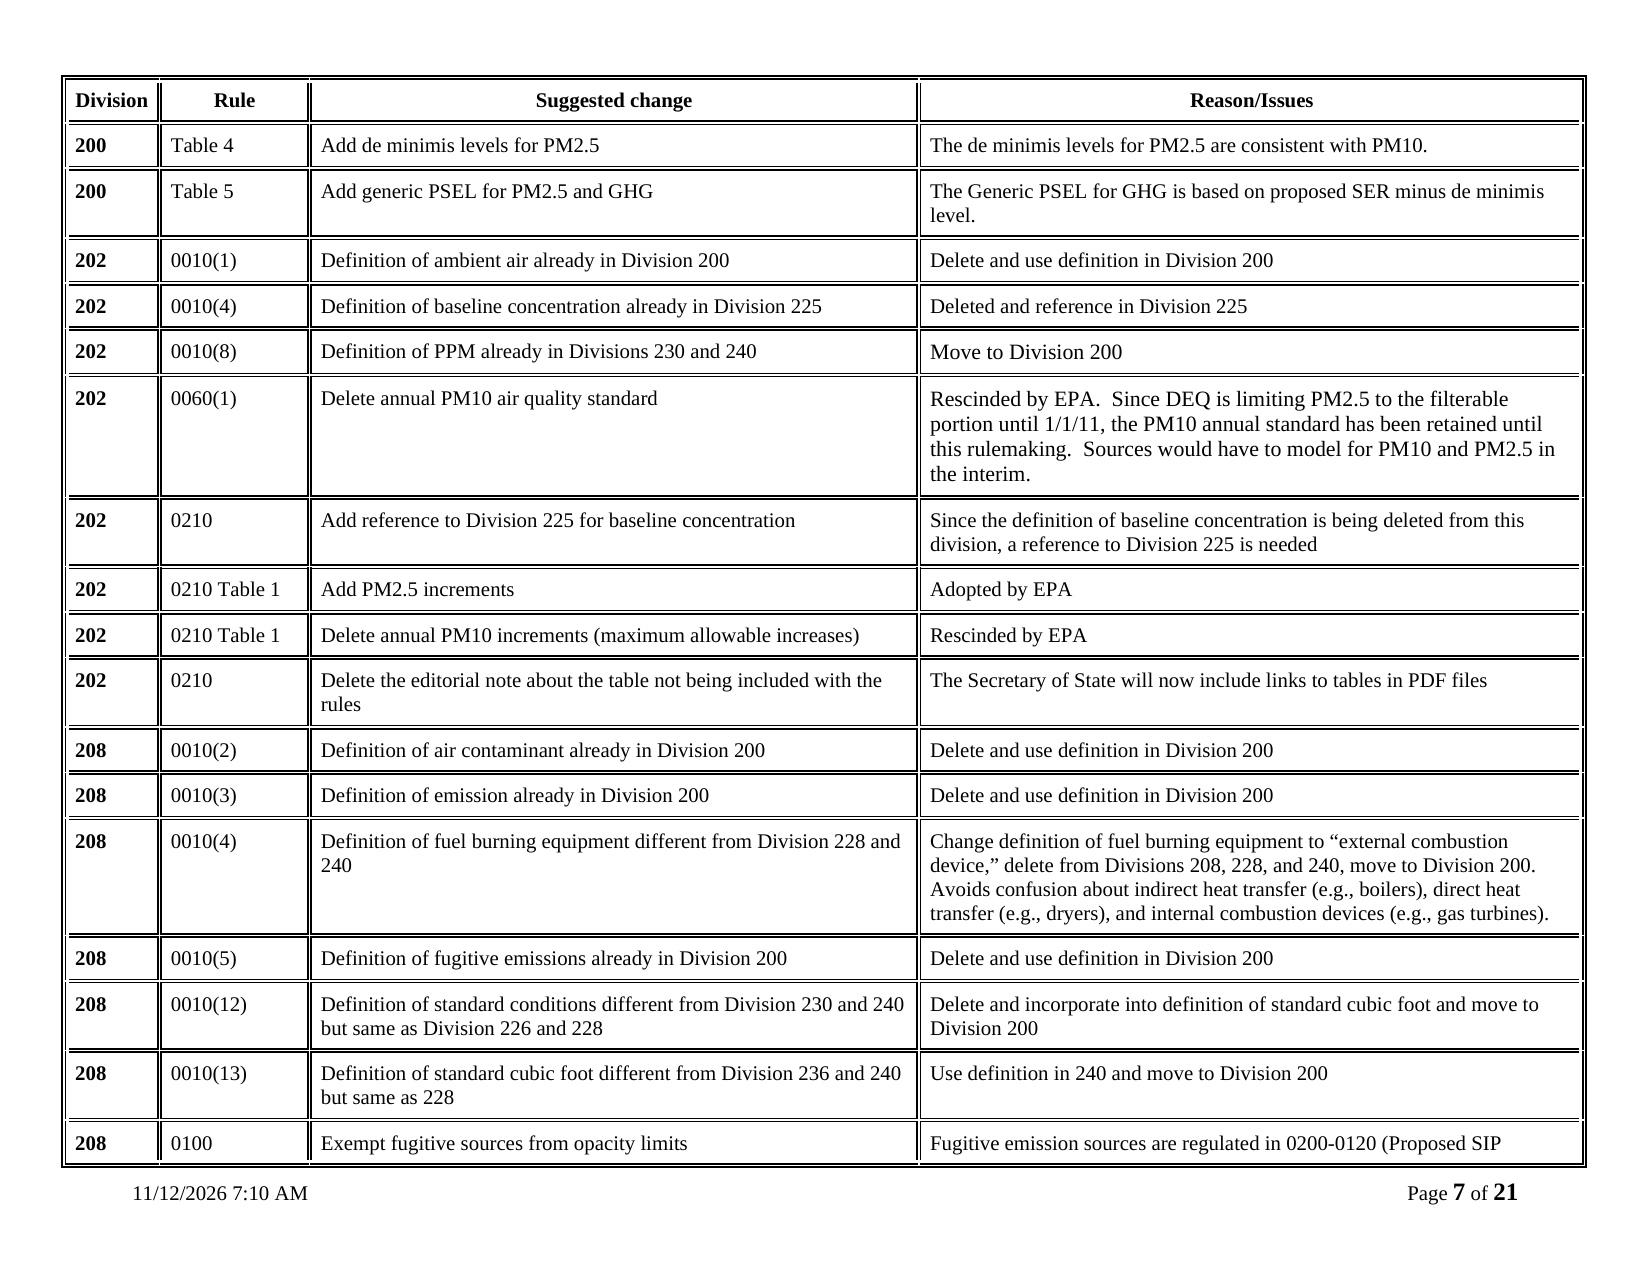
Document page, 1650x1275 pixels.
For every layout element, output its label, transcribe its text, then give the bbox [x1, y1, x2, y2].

table_cell 202 [64, 655, 159, 725]
table_cell 208 [64, 725, 159, 770]
table_cell Deleted and reference in Division 225 [919, 281, 1584, 326]
table_cell 208 [64, 816, 159, 933]
table_cell Add reference to Division 225 for baseline concentration [312, 500, 916, 564]
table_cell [919, 1118, 1584, 1163]
table_cell 202 [64, 564, 159, 610]
table_cell 0060(1) [162, 377, 307, 495]
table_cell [309, 1118, 919, 1163]
table_cell Delete annual PM10 air quality standard [312, 377, 916, 495]
table_cell 200 [64, 166, 159, 235]
table_cell 0010(4) [162, 286, 307, 326]
table_cell Delete the editorial note about the table not being included with the rules [312, 660, 916, 725]
table_cell 0210 Table 1 [162, 569, 307, 610]
table_cell Definition of standard conditions different from Division 230 and 240 but same as Division 226 and 228 [312, 983, 916, 1048]
table_cell Delete and use definition in Division 200 [919, 235, 1584, 281]
table_cell Use definition in 240 and move to Division 200 [919, 1048, 1584, 1117]
table_cell Delete and incorporate into definition of standard cubic foot and move to Division 200 [919, 979, 1584, 1048]
table_cell Definition of PPM already in Divisions 230 and 240 [312, 331, 916, 373]
table_cell The Secretary of State will now include links to tables in PDF files [919, 655, 1584, 725]
table_cell 208 [64, 1118, 159, 1163]
table_cell 0010(2) [162, 730, 307, 770]
table_cell Rescinded by EPA [919, 610, 1584, 655]
table_cell 0010(13) [162, 1053, 307, 1117]
table_cell Adopted by EPA [919, 564, 1584, 610]
table_cell 0100 [159, 1118, 309, 1163]
table_header Reason/Issues [919, 79, 1582, 120]
table_cell 202 [64, 373, 159, 495]
table_cell Definition of fugitive emissions already in Division 200 [312, 938, 916, 978]
table_cell 0010(3) [162, 775, 307, 816]
table_cell 200 [64, 120, 159, 166]
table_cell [919, 120, 1584, 166]
table_cell Add PM2.5 increments [312, 569, 916, 610]
table_cell Definition of fuel burning equipment different from Division 228 and 240 [312, 820, 916, 933]
table_cell 202 [64, 610, 159, 655]
table_cell 208 [64, 979, 159, 1048]
table_cell The Generic PSEL for GHG is based on proposed SER minus de minimis level. [919, 166, 1584, 235]
table_cell 208 [64, 1048, 159, 1117]
table_cell Delete and use definition in Division 200 [919, 725, 1584, 770]
table_cell Add de minimis levels for PM2.5 [312, 125, 916, 166]
table_cell Move to Division 200 [919, 326, 1584, 373]
table_cell Since the definition of baseline concentration is being deleted from this division, a reference to Division 225 is needed [919, 495, 1584, 564]
table_cell 202 [64, 495, 159, 564]
table_cell Rescinded by EPA. Since DEQ is limiting PM2.5 to the filterable portion until 1/1/11, the PM10 annual standard has been retained until this rulemaking. Sources would have to model for PM10 and PM2.5 in the interim. [919, 373, 1584, 495]
table_cell 0010(4) [162, 820, 307, 933]
table_cell Definition of emission already in Division 200 [312, 775, 916, 816]
table_header Suggested change [309, 77, 919, 120]
table_cell 0210 [162, 500, 307, 564]
table_cell Definition of baseline concentration already in Division 225 [312, 286, 916, 326]
table_cell 202 [64, 281, 159, 326]
table_cell Definition of standard cubic foot different from Division 236 and 240 but same as 228 [312, 1053, 916, 1117]
table_cell Delete annual PM10 increments (maximum allowable increases) [312, 615, 916, 655]
table_cell 208 [64, 770, 159, 816]
table_cell 202 [64, 235, 159, 281]
table_cell Table 4 [162, 125, 307, 166]
table_cell Add generic PSEL for PM2.5 and GHG [312, 171, 916, 235]
table_cell Change definition of fuel burning equipment to “external combustion device,” delete from Divisions 208, 228, and 240, move to Division 200. Avoids confusion about indirect heat transfer (e.g., boilers), direct heat transfer (e.g., dryers), and internal combustion devices (e.g., gas turbines). [919, 816, 1584, 933]
table_cell 202 [64, 326, 159, 373]
table_cell 0010(8) [162, 331, 307, 373]
table_header Rule [159, 77, 309, 120]
table_cell 0010(1) [162, 240, 307, 281]
table_cell Definition of air contaminant already in Division 200 [312, 730, 916, 770]
table_cell 0210 Table 1 [162, 615, 307, 655]
table_cell 0010(12) [162, 983, 307, 1048]
table_cell Definition of ambient air already in Division 200 [312, 240, 916, 281]
table_cell 208 [64, 933, 159, 978]
table_cell Table 5 [162, 171, 307, 235]
table_cell 0210 [162, 660, 307, 725]
table_cell 0010(5) [162, 938, 307, 978]
table_cell Delete and use definition in Division 200 [919, 770, 1584, 816]
table_cell Delete and use definition in Division 200 [919, 933, 1584, 978]
table_header Division [66, 80, 159, 120]
